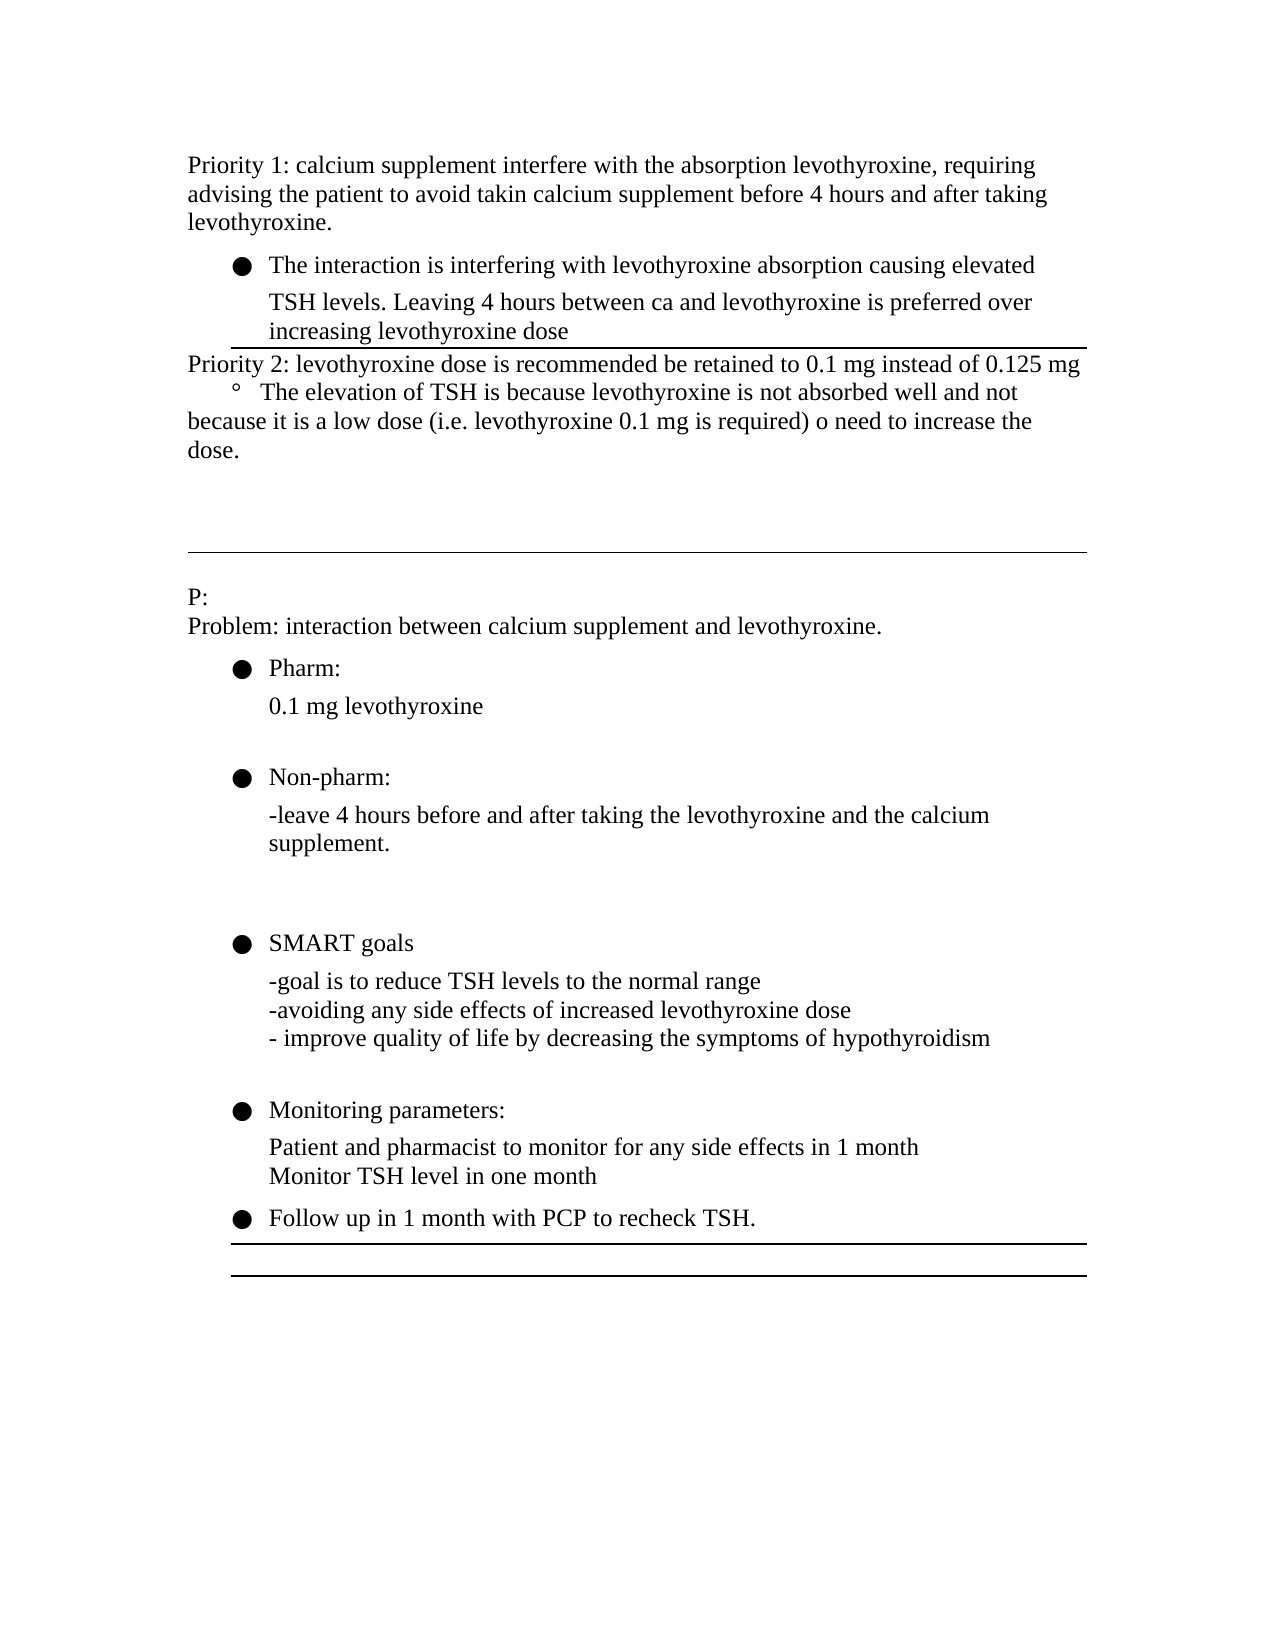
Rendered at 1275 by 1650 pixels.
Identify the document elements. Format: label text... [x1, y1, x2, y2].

text - improve quality of life by decreasing the symptoms of hypothyroidism [269, 1023, 1087, 1052]
list Non-pharm: [231, 748, 1087, 800]
text ° The elevation of TSH is because levothyroxine is not absorbed well and not because it is a low dose (i.e. levothyroxine 0.1 mg is required) o need to increase the dose. [187, 377, 1087, 464]
text 0.1 mg levothyroxine [269, 691, 1087, 720]
list The interaction is interfering with levothyroxine absorption causing elevated TSH levels. Leaving 4 hours between ca and levothyroxine is preferred over increasing levothyroxine dose [231, 236, 1087, 347]
text P: [187, 582, 1087, 611]
list Pharm: [231, 640, 1087, 691]
text -leave 4 hours before and after taking the levothyroxine and the calcium supplement. [269, 800, 1087, 857]
list Follow up in 1 month with PCP to recheck TSH. [231, 1190, 1087, 1243]
list SMART goals [231, 915, 1087, 966]
text Priority 1: calcium supplement interfere with the absorption levothyroxine, requiring advising the patient to avoid takin calcium supplement before 4 hours and after taking levothyroxine. [187, 150, 1087, 236]
text -goal is to reduce TSH levels to the normal range [269, 966, 1087, 995]
text Patient and pharmacist to monitor for any side effects in 1 month [269, 1132, 1087, 1161]
text Priority 2: levothyroxine dose is recommended be retained to 0.1 mg instead of 0.125 mg [187, 349, 1087, 377]
text Problem: interaction between calcium supplement and levothyroxine. [187, 611, 1087, 640]
text -avoiding any side effects of increased levothyroxine dose [269, 995, 1087, 1023]
text Monitor TSH level in one month [269, 1161, 1087, 1190]
list Monitoring parameters: [231, 1081, 1087, 1132]
